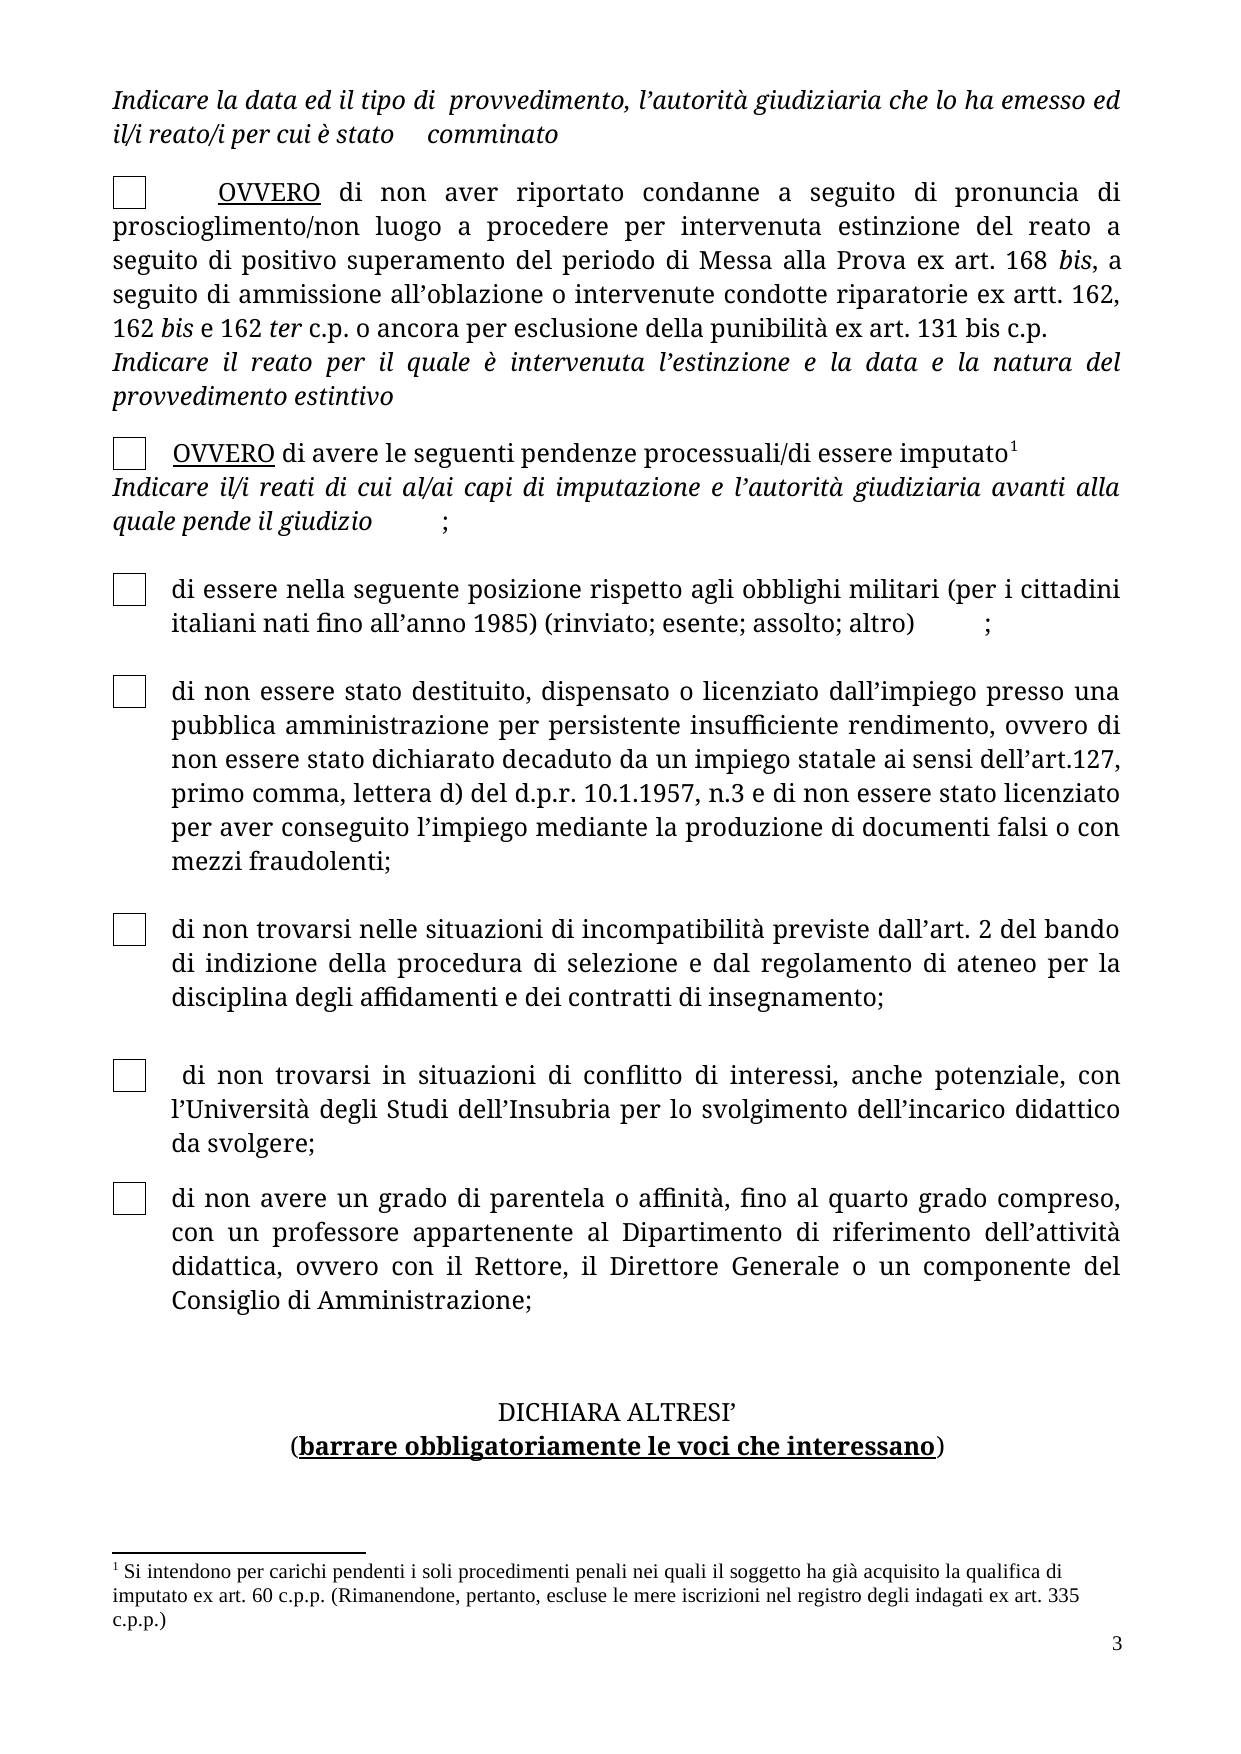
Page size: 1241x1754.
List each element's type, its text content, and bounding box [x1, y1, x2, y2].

text DICHIARA ALTRESI’ [112, 1395, 1122, 1429]
text di non trovarsi nelle situazioni di incompatibilità previste dall’art. 2 del bando di indizione della procedura di selezione e dal regolamento di ateneo per la disciplina degli affidamenti e dei contratti di insegnamento; [112, 912, 1122, 1014]
text di non trovarsi in situazioni di conflitto di interessi, anche potenziale, con l’Università degli Studi dell’Insubria per lo svolgimento dell’incarico didattico da svolgere; [112, 1058, 1122, 1160]
text Indicare la data ed il tipo di provvedimento, l’autorità giudiziaria che lo ha emesso ed il/i reato/i per cui è stato comminato [112, 83, 1122, 151]
text Indicare il reato per il quale è intervenuta l’estinzione e la data e la natura del provvedimento estintivo [112, 344, 1122, 412]
text di non essere stato destituito, dispensato o licenziato dall’impiego presso una pubblica amministrazione per persistente insufficiente rendimento, ovvero di non essere stato dichiarato decaduto da un impiego statale ai sensi dell’art.127, primo comma, lettera d) del d.p.r. 10.1.1957, n.3 e di non essere stato licenziato per aver conseguito l’impiego mediante la produzione di documenti falsi o con mezzi fraudolenti; [112, 674, 1122, 878]
text di essere nella seguente posizione rispetto agli obblighi militari (per i cittadini italiani nati fino all’anno 1985) (rinviato; esente; assolto; altro) ; [112, 572, 1122, 640]
text di non avere un grado di parentela o affinità, fino al quarto grado compreso, con un professore appartenente al Dipartimento di riferimento dell’attività didattica, ovvero con il Rettore, il Direttore Generale o un componente del Consiglio di Amministrazione; [112, 1181, 1122, 1317]
text OVVERO di avere le seguenti pendenze processuali/di essere imputato [112, 436, 1122, 470]
text OVVERO di non aver riportato condanne a seguito di pronuncia di proscioglimento/non luogo a procedere per intervenuta estinzione del reato a seguito di positivo superamento del periodo di Messa alla Prova ex art. 168 bis, a seguito di ammissione all’oblazione o intervenute condotte riparatorie ex artt. 162, 162 bis e 162 ter c.p. o ancora per esclusione della punibilità ex art. 131 bis c.p. [112, 175, 1122, 344]
text (barrare obbligatoriamente le voci che interessano) [112, 1429, 1122, 1463]
text Indicare il/i reati di cui al/ai capi di imputazione e l’autorità giudiziaria avanti alla quale pende il giudizio ; [112, 470, 1122, 538]
